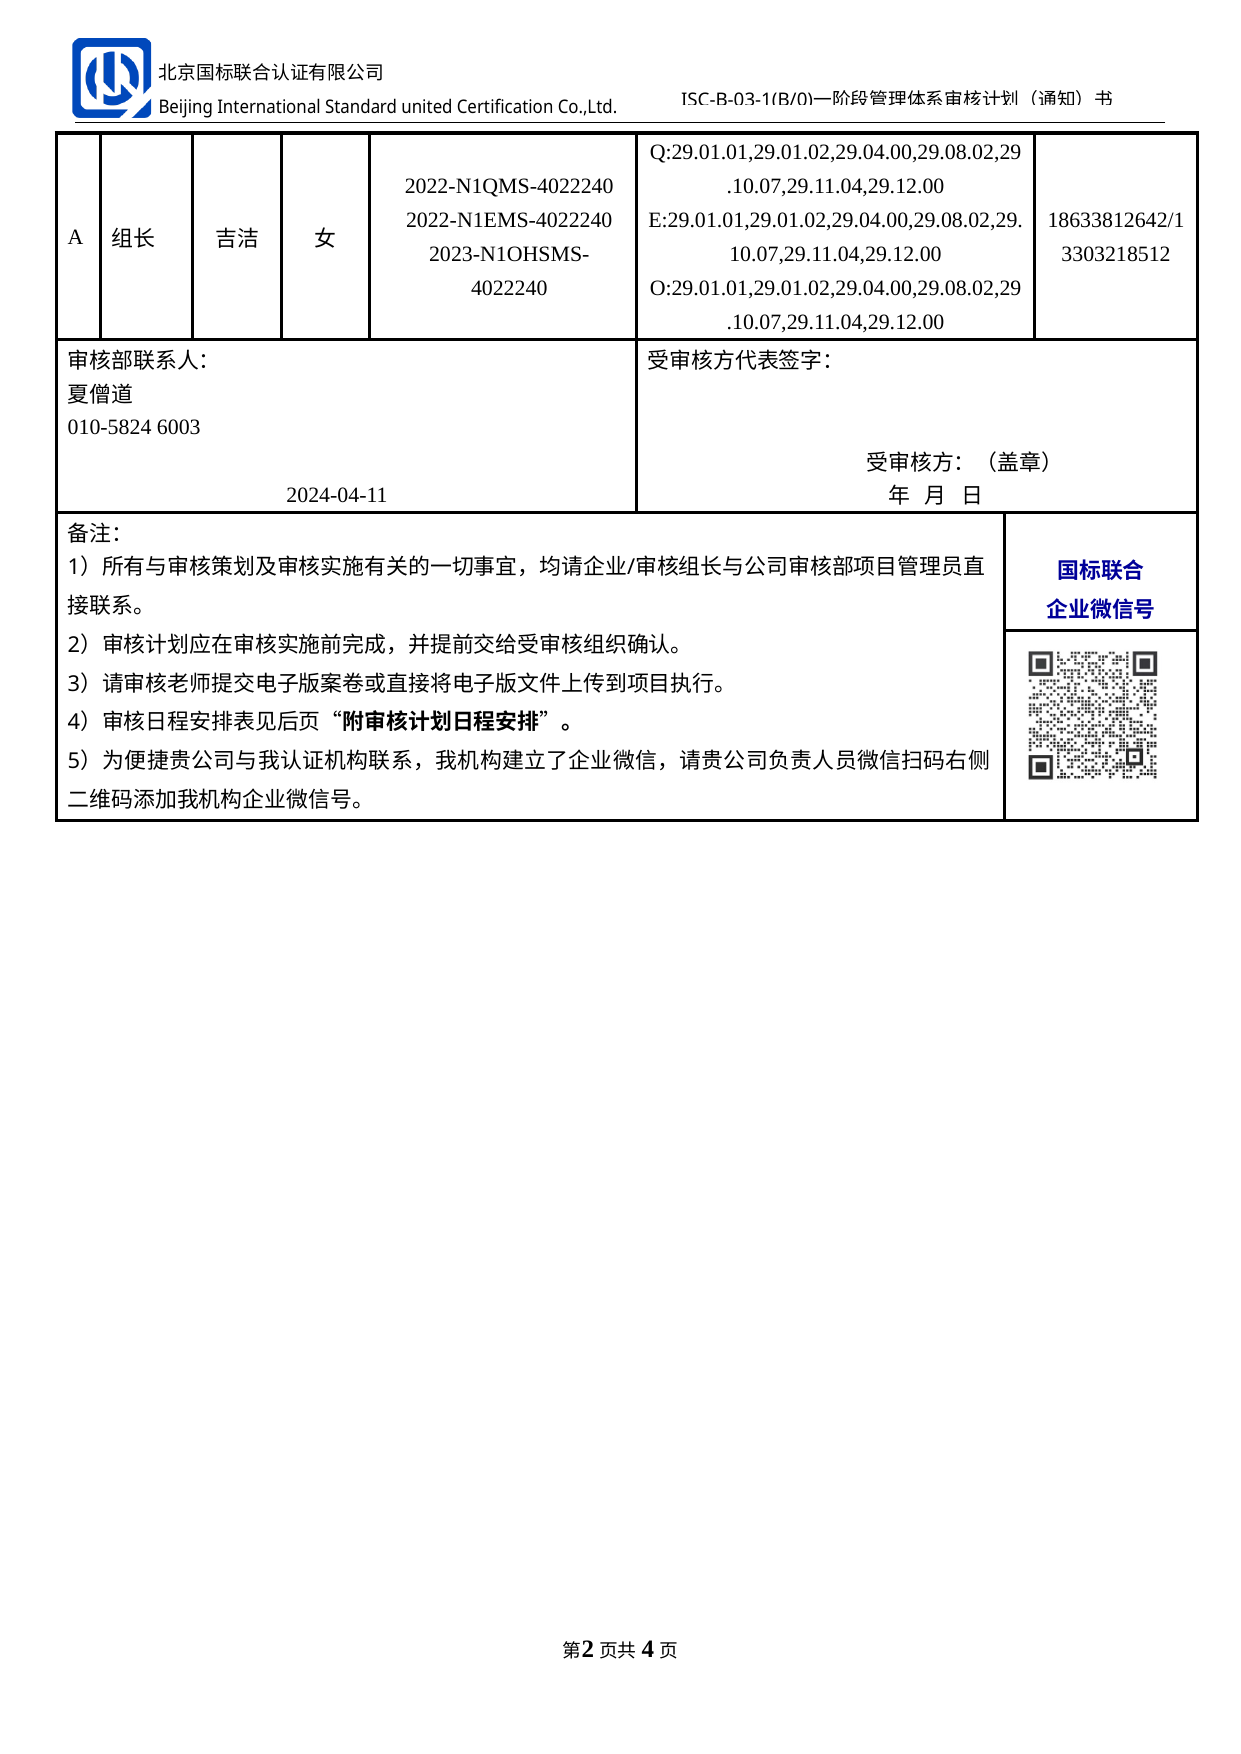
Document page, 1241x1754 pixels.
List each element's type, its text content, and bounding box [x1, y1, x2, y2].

table_cell 审核部联系人： 夏僧道 010-5824 6003 2024-04-11 [58, 341, 635, 511]
picture [1020, 645, 1166, 789]
table_cell 受审核方代表签字： 受审核方：（盖章） 年 月 日 [638, 341, 1196, 511]
table_cell [1006, 632, 1196, 819]
table_cell 组长 [102, 135, 191, 338]
table_cell 备注： 1）所有与审核策划及审核实施有关的一切事宜，均请企业/审核组长与公司审核部项目管理员直接联系。 2）审核计划应在审核实施前完成，并提前交给受审核组织确认。 3）请审核老师提交电子版案卷或直接将电子版文件上传到项目执行。 4）审核日程安排表见后页“附审核计划日程安排”。 5）为便捷贵公司与我认证机构联系，我机构建立了企业微信，请贵公司负责人员微信扫码右侧二维码添加我机构企业微信号。 [58, 514, 1003, 819]
table_cell Q:29.01.01,29.01.02,29.04.00,29.08.02,29.10.07,29.11.04,29.12.00 E:29.01.01,29.01.02,29.04.00,29.08.02,29.10.07,29.11.04,29.12.00 O:29.01.01,29.01.02,29.04.00,29.08.02,29.10.07,29.11.04,29.12.00 [638, 135, 1033, 338]
table_cell 吉洁 [194, 135, 280, 338]
table_cell 2022-N1QMS-4022240 2022-N1EMS-4022240 2023-N1OHSMS-4022240 [371, 135, 635, 338]
table_cell 18633812642/13303218512 [1036, 135, 1196, 338]
table_cell A [58, 135, 99, 338]
picture [72, 38, 152, 118]
table_cell 国标联合 企业微信号 [1006, 514, 1196, 629]
table_cell 女 [283, 135, 368, 338]
